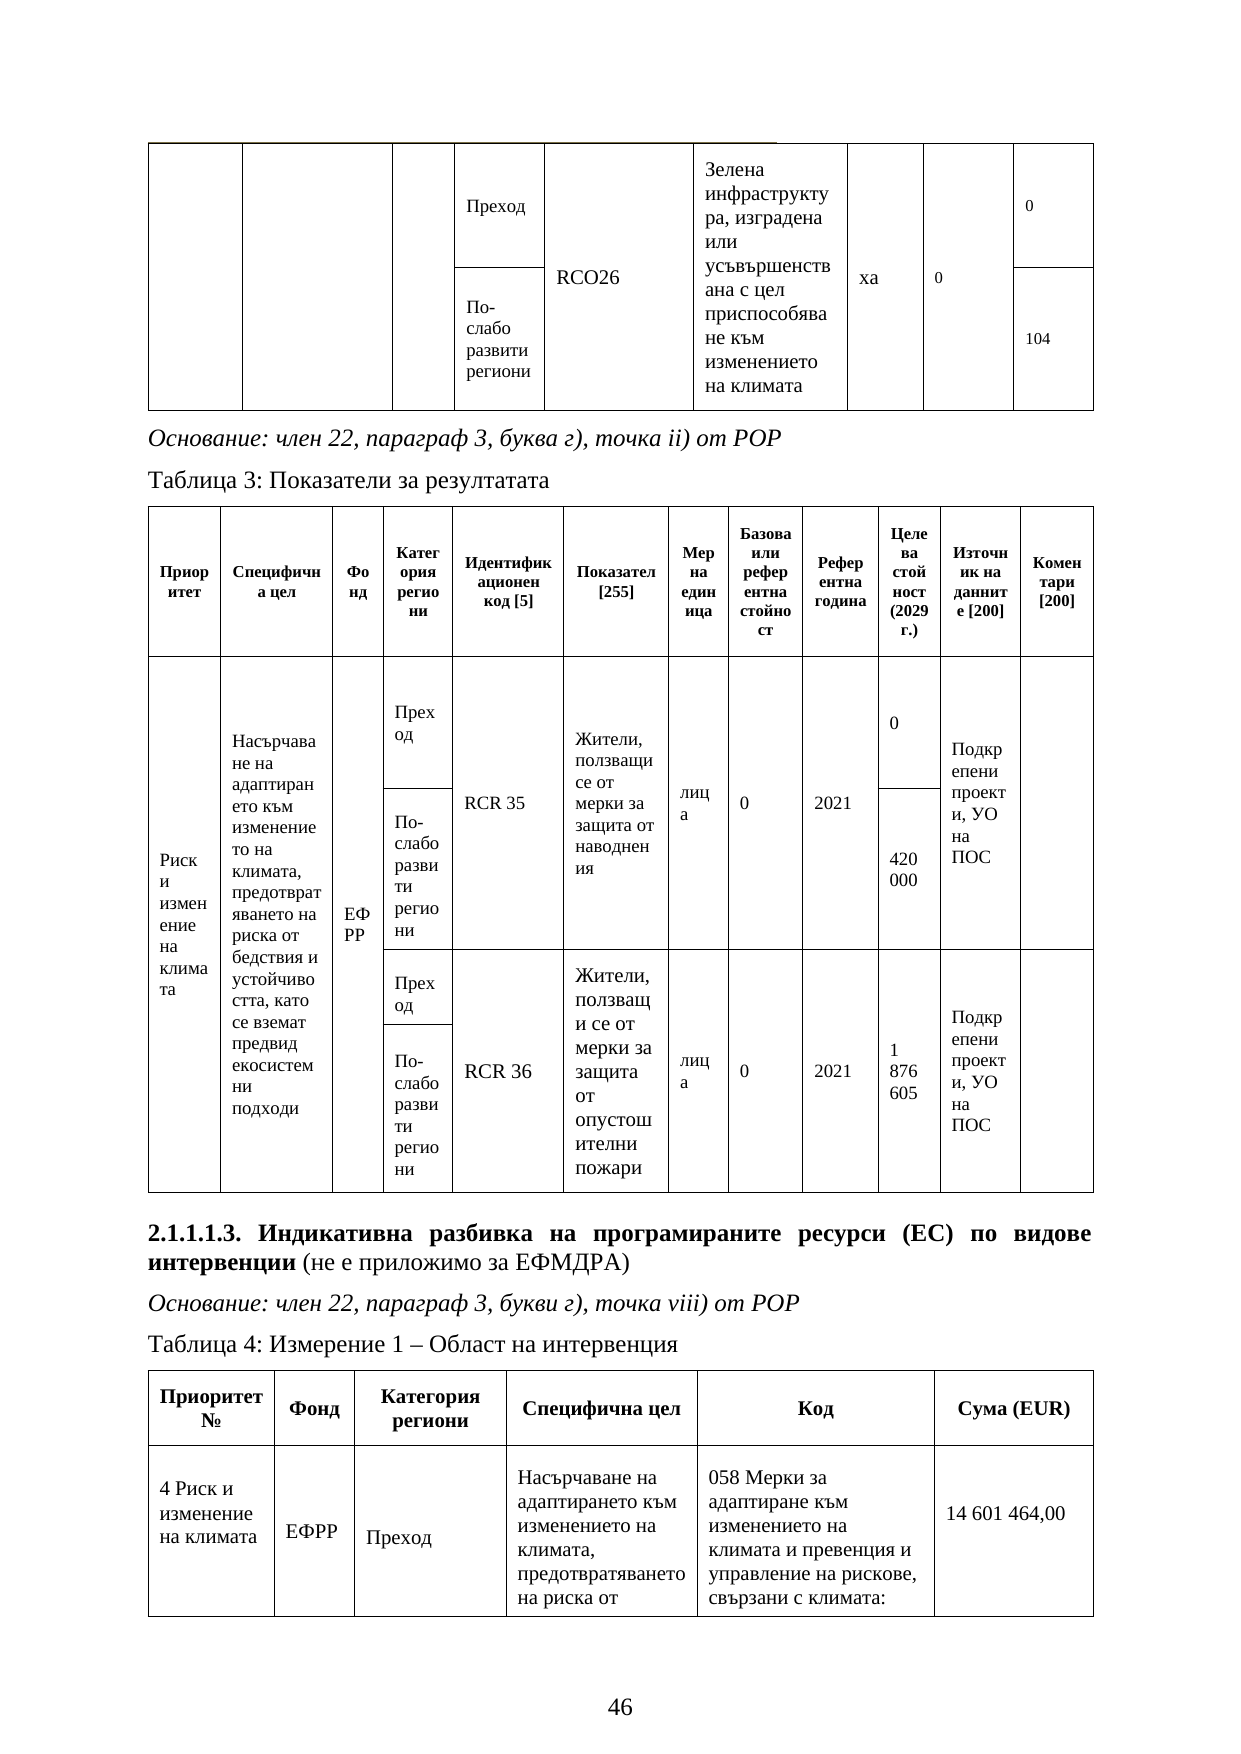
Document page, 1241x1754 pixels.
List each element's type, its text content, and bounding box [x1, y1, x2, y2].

table_cell лица [669, 950, 728, 1192]
table_header Фонд [275, 1371, 354, 1444]
table_cell лица [669, 657, 728, 949]
table_cell 420 000 [879, 789, 940, 949]
table_cell 1 876 605 [879, 950, 940, 1192]
table_cell 14 601 464,00 [935, 1446, 1093, 1616]
table_cell Преход [455, 144, 544, 267]
table_header Източник на данните [200] [941, 507, 1020, 656]
table_cell Преход [355, 1446, 506, 1616]
table_cell Жители, ползващи се от мерки за защита от наводнения [564, 657, 668, 949]
table_header Показател [255] [564, 507, 668, 656]
table_cell Преход [384, 657, 452, 788]
table_cell RCR 36 [453, 950, 563, 1192]
table_cell Преход [384, 950, 452, 1024]
table_cell RCO26 [545, 144, 693, 410]
table_header Мерна единица [669, 507, 728, 656]
text 2.1.1.1.3. Индикативна разбивка на програмираните ресурси (ЕС) по видове интервенции (не е приложимо за ЕФМДРА) [148, 1218, 1093, 1275]
table_cell 104 [1014, 268, 1093, 410]
table_cell ЕФРР [333, 657, 383, 1192]
table_header Сума (EUR) [935, 1371, 1093, 1444]
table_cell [698, 1446, 934, 1616]
table_header Категория региони [355, 1371, 506, 1444]
table_cell 0 [729, 950, 802, 1192]
table_header Идентификационен код [5] [453, 507, 563, 656]
table_header Целева стойност (2029 г.) [879, 507, 940, 656]
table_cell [507, 1446, 697, 1616]
text Основание: член 22, параграф 3, буква г), точка ii) от РОР [148, 423, 1093, 452]
table_header Специфична цел [507, 1371, 697, 1444]
table_cell 0 [1014, 144, 1093, 267]
table_cell [1021, 950, 1093, 1192]
table_cell Риск и изменение на климата [149, 657, 220, 1192]
table_cell ЕФРР [275, 1446, 354, 1616]
table_cell Зелена инфраструктура, изградена или усъвършенствана с цел приспособяване към изменението на климата [694, 144, 847, 410]
table_cell По-слабо развити региони [384, 1025, 452, 1192]
table_cell Подкрепени проекти, УО на ПОС [941, 950, 1020, 1192]
table_cell Подкрепени проекти, УО на ПОС [941, 657, 1020, 949]
table_cell По-слабо развити региони [384, 789, 452, 949]
table_cell 0 [729, 657, 802, 949]
table_header Фонд [333, 507, 383, 656]
table_header Специфична цел [221, 507, 332, 656]
table_cell RCR 35 [453, 657, 563, 949]
table_cell 0 [924, 144, 1013, 410]
table_header Базова или референтна стойност [729, 507, 802, 656]
table_cell По-слабо развити региони [455, 268, 544, 410]
table_header Коментари [200] [1021, 507, 1093, 656]
table_header Код [698, 1371, 934, 1444]
text Таблица 4: Измерение 1 – Област на интервенция [148, 1329, 1093, 1358]
table_cell 2021 [803, 950, 878, 1192]
table_header Категория региони [384, 507, 452, 656]
text Таблица 3: Показатели за резултатата [148, 465, 1093, 493]
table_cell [149, 1446, 274, 1616]
table_header Референтна година [803, 507, 878, 656]
table_cell 0 [879, 657, 940, 788]
table_header Приоритет [149, 507, 220, 656]
text Основание: член 22, параграф 3, букви г), точка viii) от РОР [148, 1288, 1093, 1317]
table_cell 2021 [803, 657, 878, 949]
table_cell ха [848, 144, 923, 410]
table_cell Жители, ползващи се от мерки за защита от опустошителни пожари [564, 950, 668, 1192]
table_cell [1021, 657, 1093, 949]
table_header Приоритет № [149, 1371, 274, 1444]
